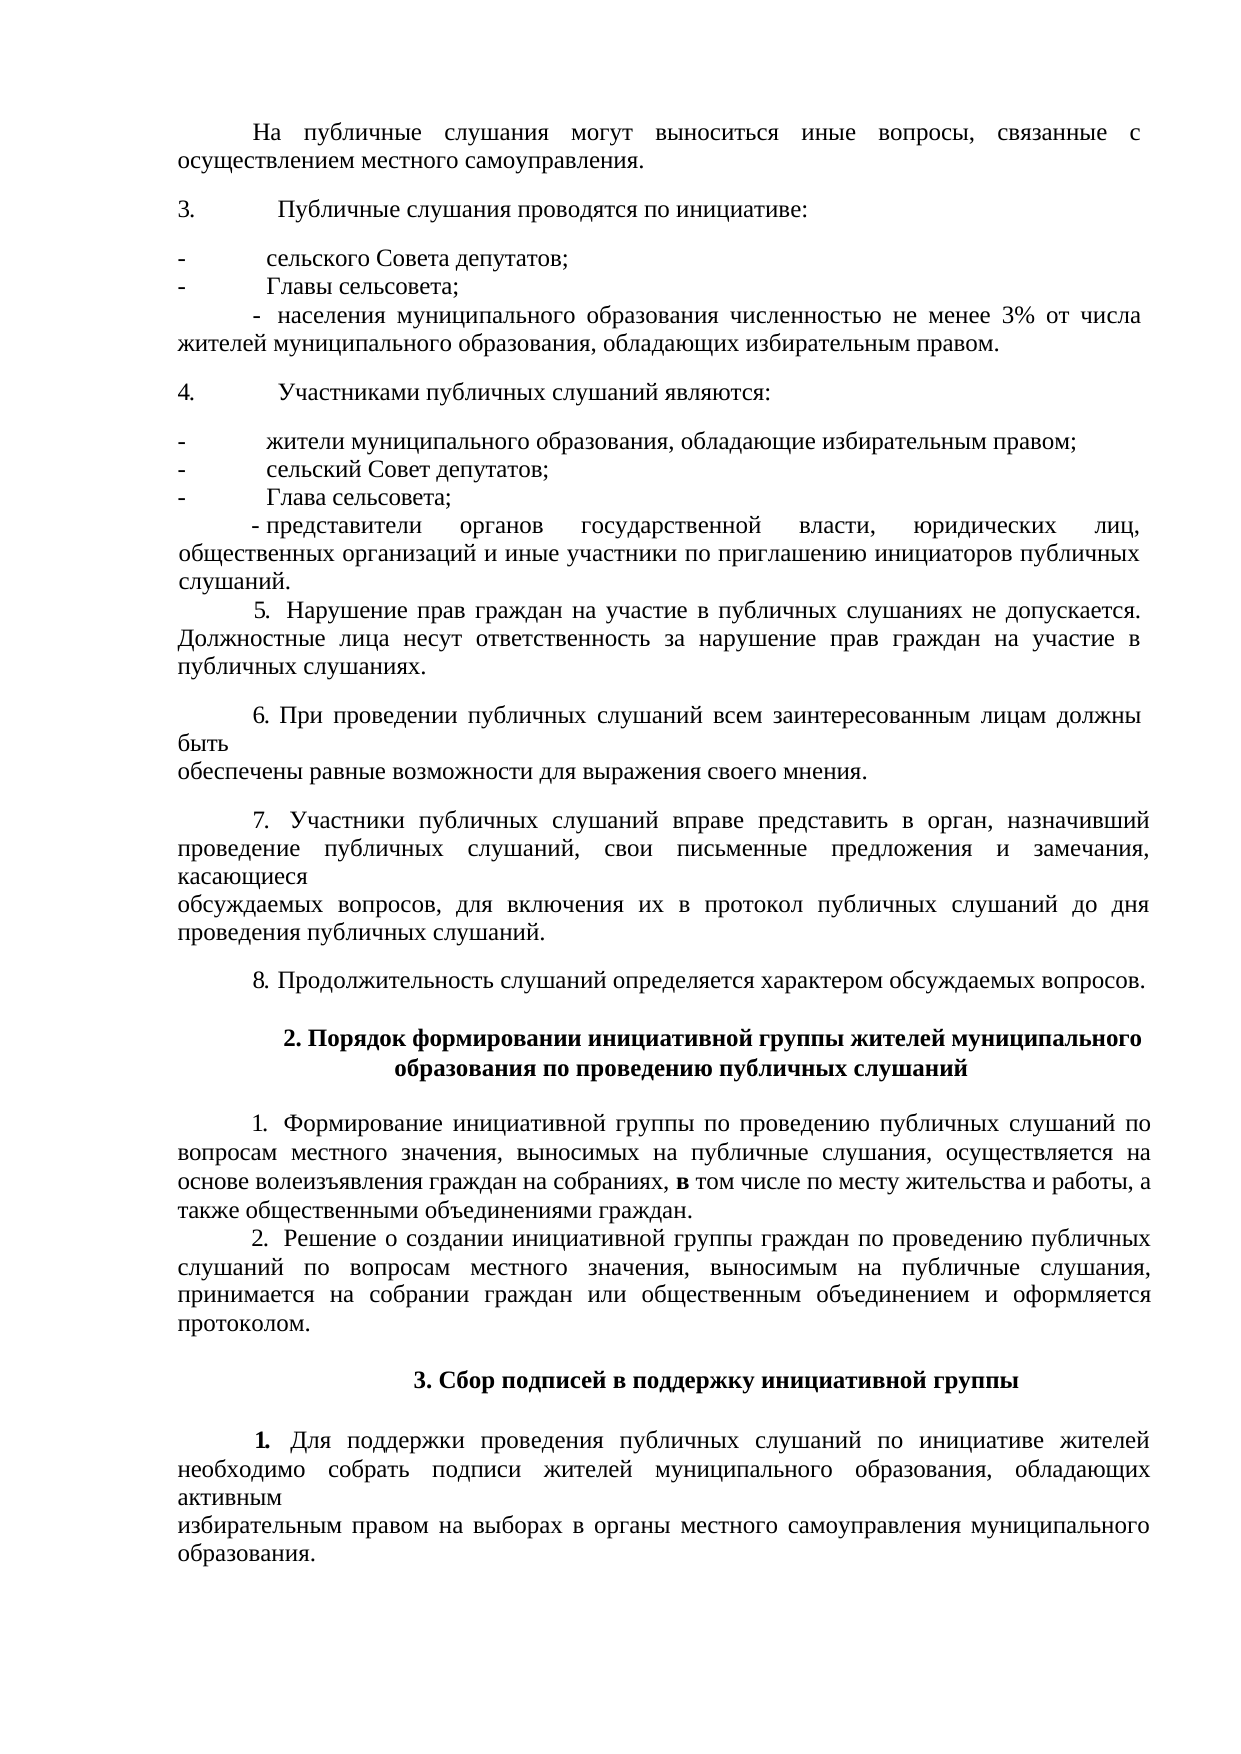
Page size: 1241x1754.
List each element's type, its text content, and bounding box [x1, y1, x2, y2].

text 7. Участники публичных слушаний вправе представить в орган, назначивший проведение публичных слушаний, свои письменные предложения и замечания, касающиеся обсуждаемых вопросов, для включения их в протокол публичных слушаний до дня проведения публичных слушаний. [177, 806, 1151, 946]
text 8. Продолжительность слушаний определяется характером обсуждаемых вопросов. [252, 967, 1152, 994]
text 2. Порядок формировании инициативной группы жителей муниципального образования по проведению публичных слушаний [283, 1023, 1152, 1083]
text 1. Для поддержки проведения публичных слушаний по инициативе жителей необходимо собрать подписи жителей муниципального образования, обладающих активным избирательным правом на выборах в органы местного самоуправления муниципального образования. [177, 1427, 1151, 1567]
list Формирование инициативной группы по проведению публичных слушаний по вопросам местного значения, выносимых на публичные слушания, осуществляется на основе волеизъявления граждан на собраниях, в том числе по месту жительства и работы, а также общественными объединениями граждан. [177, 1109, 1152, 1224]
list сельского Совета депутатов; [177, 244, 1152, 272]
list жители муниципального образования, обладающие избирательным правом; [177, 427, 1152, 455]
text 5. Нарушение прав граждан на участие в публичных слушаниях не допускается. Должностные лица несут ответственность за нарушение прав граждан на участие в публичных слушаниях. [177, 596, 1142, 680]
text На публичные слушания могут выноситься иные вопросы, связанные с осуществлением местного самоуправления. [177, 118, 1142, 174]
list представители органов государственной власти, юридических лиц, общественных организаций и иные участники по приглашению инициаторов публичных слушаний. [178, 511, 1141, 595]
text 3. Сбор подписей в поддержку инициативной группы [413, 1366, 1152, 1394]
list Решение о создании инициативной группы граждан по проведению публичных слушаний по вопросам местного значения, выносимым на публичные слушания, принимается на собрании граждан или общественным объединением и оформляется протоколом. [177, 1224, 1152, 1337]
list Главы сельсовета; [177, 272, 1152, 300]
text 3. Публичные слушания проводятся по инициативе: [177, 195, 1152, 223]
list Глава сельсовета; [177, 483, 1152, 511]
list сельский Совет депутатов; [177, 455, 1152, 483]
text - населения муниципального образования численностью не менее 3% от числа жителей муниципального образования, обладающих избирательным правом. [177, 301, 1142, 357]
text 4. Участниками публичных слушаний являются: [177, 378, 1152, 406]
text 6. При проведении публичных слушаний всем заинтересованным лицам должны быть обеспечены равные возможности для выражения своего мнения. [177, 701, 1142, 785]
